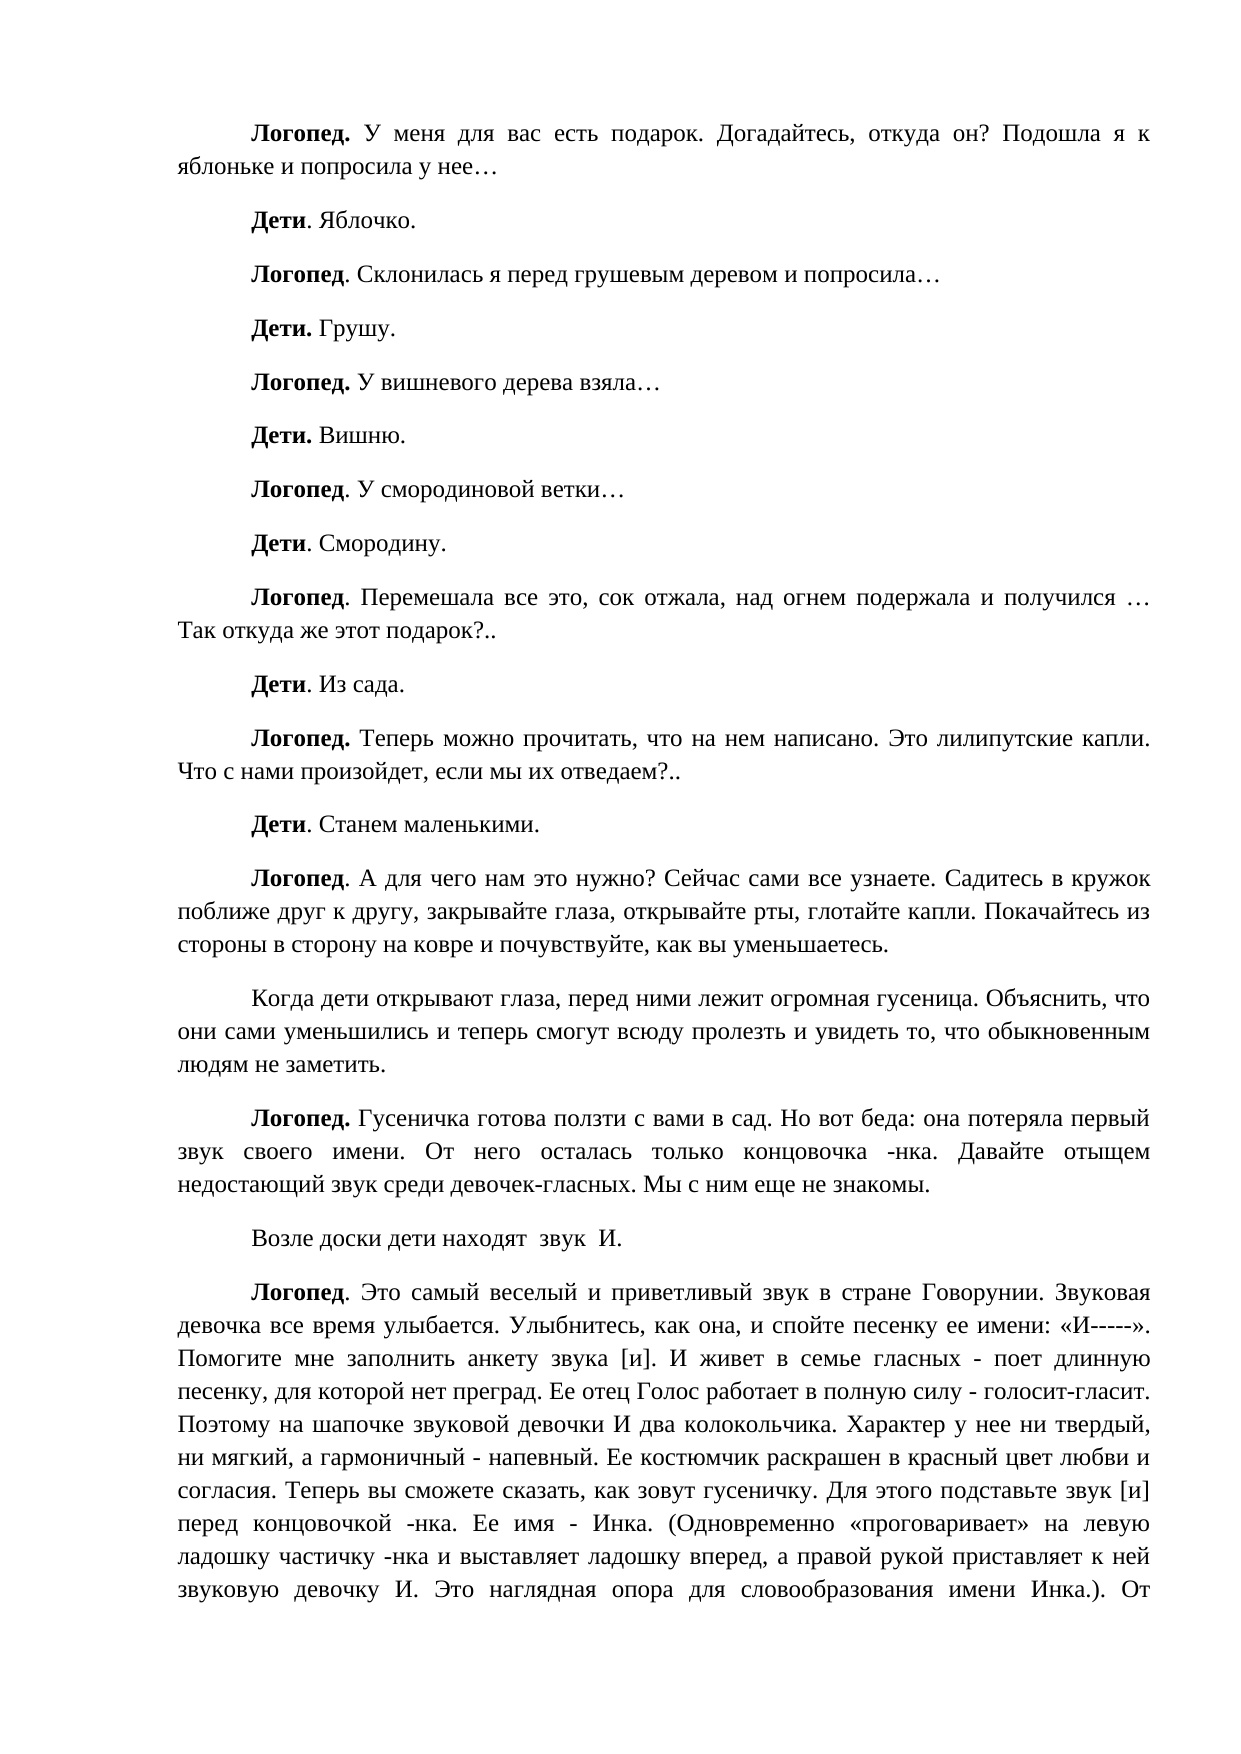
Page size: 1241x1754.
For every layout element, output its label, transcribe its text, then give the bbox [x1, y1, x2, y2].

text Возле доски дети находят звук И. [177, 1223, 1152, 1252]
text Когда дети открывают глаза, перед ними лежит огромная гусеница. Объяснить, что они сами уменьшились и теперь смогут всюду пролезть и увидеть то, что обыкновенным людям не заметить. [177, 983, 1152, 1078]
text Логопед. У меня для вас есть подарок. Догадайтесь, откуда он? Подошла я к яблоньке и попросила у нее… [177, 118, 1152, 180]
text Дети. Вишню. [177, 420, 1152, 449]
text Дети. Из сада. [177, 669, 1152, 698]
text Дети. Смородину. [177, 528, 1152, 557]
text Логопед. А для чего нам это нужно? Сейчас сами все узнаете. Садитесь в кружок поближе друг к другу, закрывайте глаза, открывайте рты, глотайте капли. Покачайтесь из стороны в сторону на ковре и почувствуйте, как вы уменьшаетесь. [177, 863, 1152, 958]
text Дети. Станем маленькими. [177, 809, 1152, 838]
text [177, 1277, 1152, 1603]
text Логопед. У смородиновой ветки… [177, 474, 1152, 503]
text Дети. Грушу. [177, 313, 1152, 341]
text Логопед. Склонилась я перед грушевым деревом и попросила… [177, 259, 1152, 288]
text Логопед. У вишневого дерева взяла… [177, 367, 1152, 395]
text Дети. Яблочко. [177, 205, 1152, 234]
text Логопед. Гусеничка готова ползти с вами в сад. Но вот беда: она потеряла первый звук своего имени. От него осталась только концовочка -нка. Давайте отыщем недостающий звук среди девочек-гласных. Мы с ним еще не знакомы. [177, 1103, 1152, 1198]
text Логопед. Теперь можно прочитать, что на нем написано. Это лилипутские капли. Что с нами произойдет, если мы их отведаем?.. [177, 723, 1152, 784]
text Логопед. Перемешала все это, сок отжала, над огнем подержала и получился … Так откуда же этот подарок?.. [177, 582, 1152, 644]
